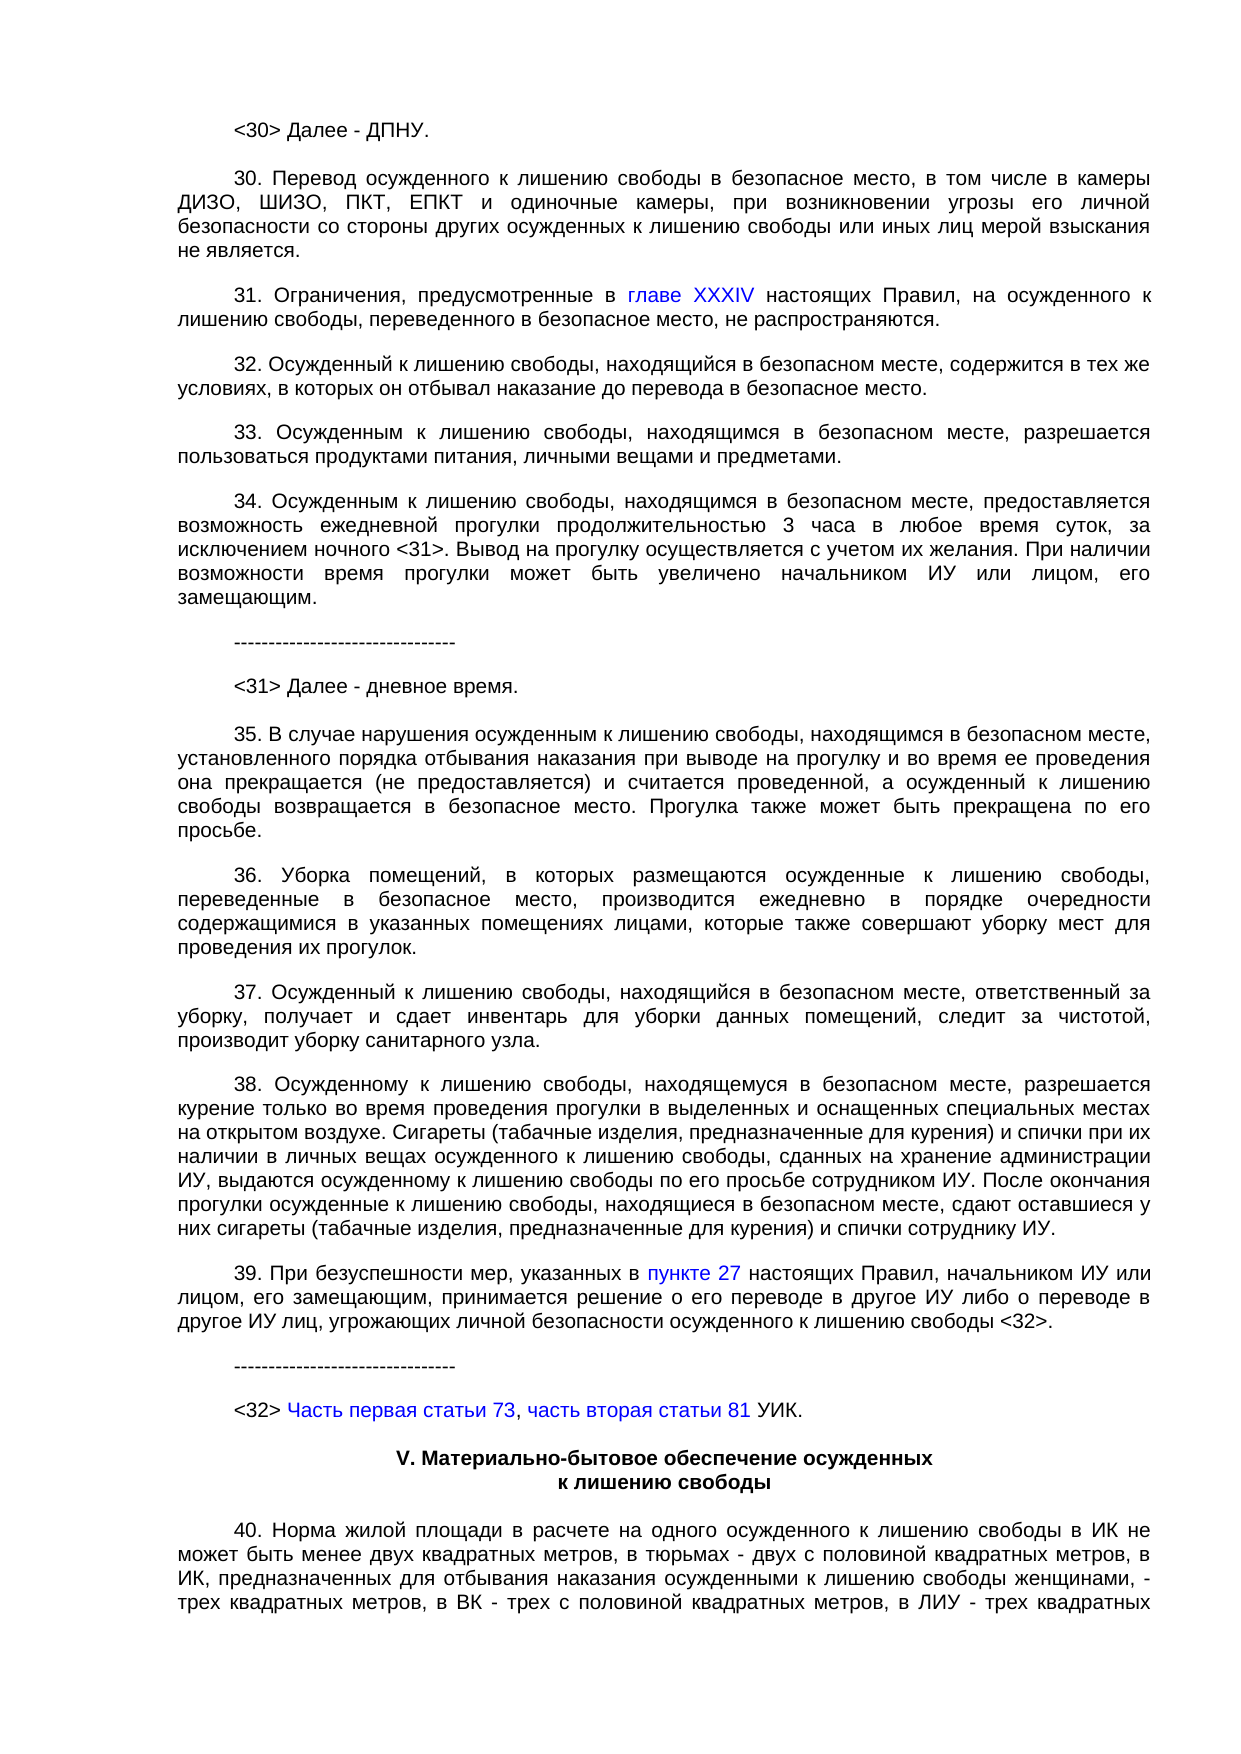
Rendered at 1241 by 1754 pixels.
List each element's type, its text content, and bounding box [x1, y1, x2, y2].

text <31> Далее - дневное время. [177, 674, 1152, 698]
text -------------------------------- [177, 1353, 1152, 1377]
text 32. Осужденный к лишению свободы, находящийся в безопасном месте, содержится в тех же условиях, в которых он отбывал наказание до перевода в безопасное место. [177, 351, 1152, 399]
text 31. Ограничения, предусмотренные в главе XXXIV настоящих Правил, на осужденного к лишению свободы, переведенного в безопасное место, не распространяются. [177, 283, 1152, 331]
text 39. При безуспешности мер, указанных в пункте 27 настоящих Правил, начальником ИУ или лицом, его замещающим, принимается решение о его переводе в другое ИУ либо о переводе в другое ИУ лиц, угрожающих личной безопасности осужденного к лишению свободы <32>. [177, 1261, 1152, 1333]
text -------------------------------- [177, 629, 1152, 653]
text 37. Осужденный к лишению свободы, находящийся в безопасном месте, ответственный за уборку, получает и сдает инвентарь для уборки данных помещений, следит за чистотой, производит уборку санитарного узла. [177, 979, 1152, 1051]
text 38. Осужденному к лишению свободы, находящемуся в безопасном месте, разрешается курение только во время проведения прогулки в выделенных и оснащенных специальных местах на открытом воздухе. Сигареты (табачные изделия, предназначенные для курения) и спички при их наличии в личных вещах осужденного к лишению свободы, сданных на хранение администрации ИУ, выдаются осужденному к лишению свободы по его просьбе сотрудником ИУ. После окончания прогулки осужденные к лишению свободы, находящиеся в безопасном месте, сдают оставшиеся у них сигареты (табачные изделия, предназначенные для курения) и спички сотруднику ИУ. [177, 1072, 1152, 1240]
text 33. Осужденным к лишению свободы, находящимся в безопасном месте, разрешается пользоваться продуктами питания, личными вещами и предметами. [177, 420, 1152, 468]
title к лишению свободы [177, 1470, 1152, 1494]
text <30> Далее - ДПНУ. [177, 118, 1152, 142]
title V. Материально-бытовое обеспечение осужденных [177, 1446, 1152, 1470]
text 30. Перевод осужденного к лишению свободы в безопасное место, в том числе в камеры ДИЗО, ШИЗО, ПКТ, ЕПКТ и одиночные камеры, при возникновении угрозы его личной безопасности со стороны других осужденных к лишению свободы или иных лиц мерой взыскания не является. [177, 166, 1152, 262]
text 35. В случае нарушения осужденным к лишению свободы, находящимся в безопасном месте, установленного порядка отбывания наказания при выводе на прогулку и во время ее проведения она прекращается (не предоставляется) и считается проведенной, а осужденный к лишению свободы возвращается в безопасное место. Прогулка также может быть прекращена по его просьбе. [177, 722, 1152, 842]
text 36. Уборка помещений, в которых размещаются осужденные к лишению свободы, переведенные в безопасное место, производится ежедневно в порядке очередности содержащимися в указанных помещениях лицами, которые также совершают уборку мест для проведения их прогулок. [177, 863, 1152, 959]
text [177, 1518, 1152, 1614]
text 34. Осужденным к лишению свободы, находящимся в безопасном месте, предоставляется возможность ежедневной прогулки продолжительностью 3 часа в любое время суток, за исключением ночного <31>. Вывод на прогулку осуществляется с учетом их желания. При наличии возможности время прогулки может быть увеличено начальником ИУ или лицом, его замещающим. [177, 489, 1152, 609]
text <32> Часть первая статьи 73, часть вторая статьи 81 УИК. [177, 1398, 1152, 1422]
